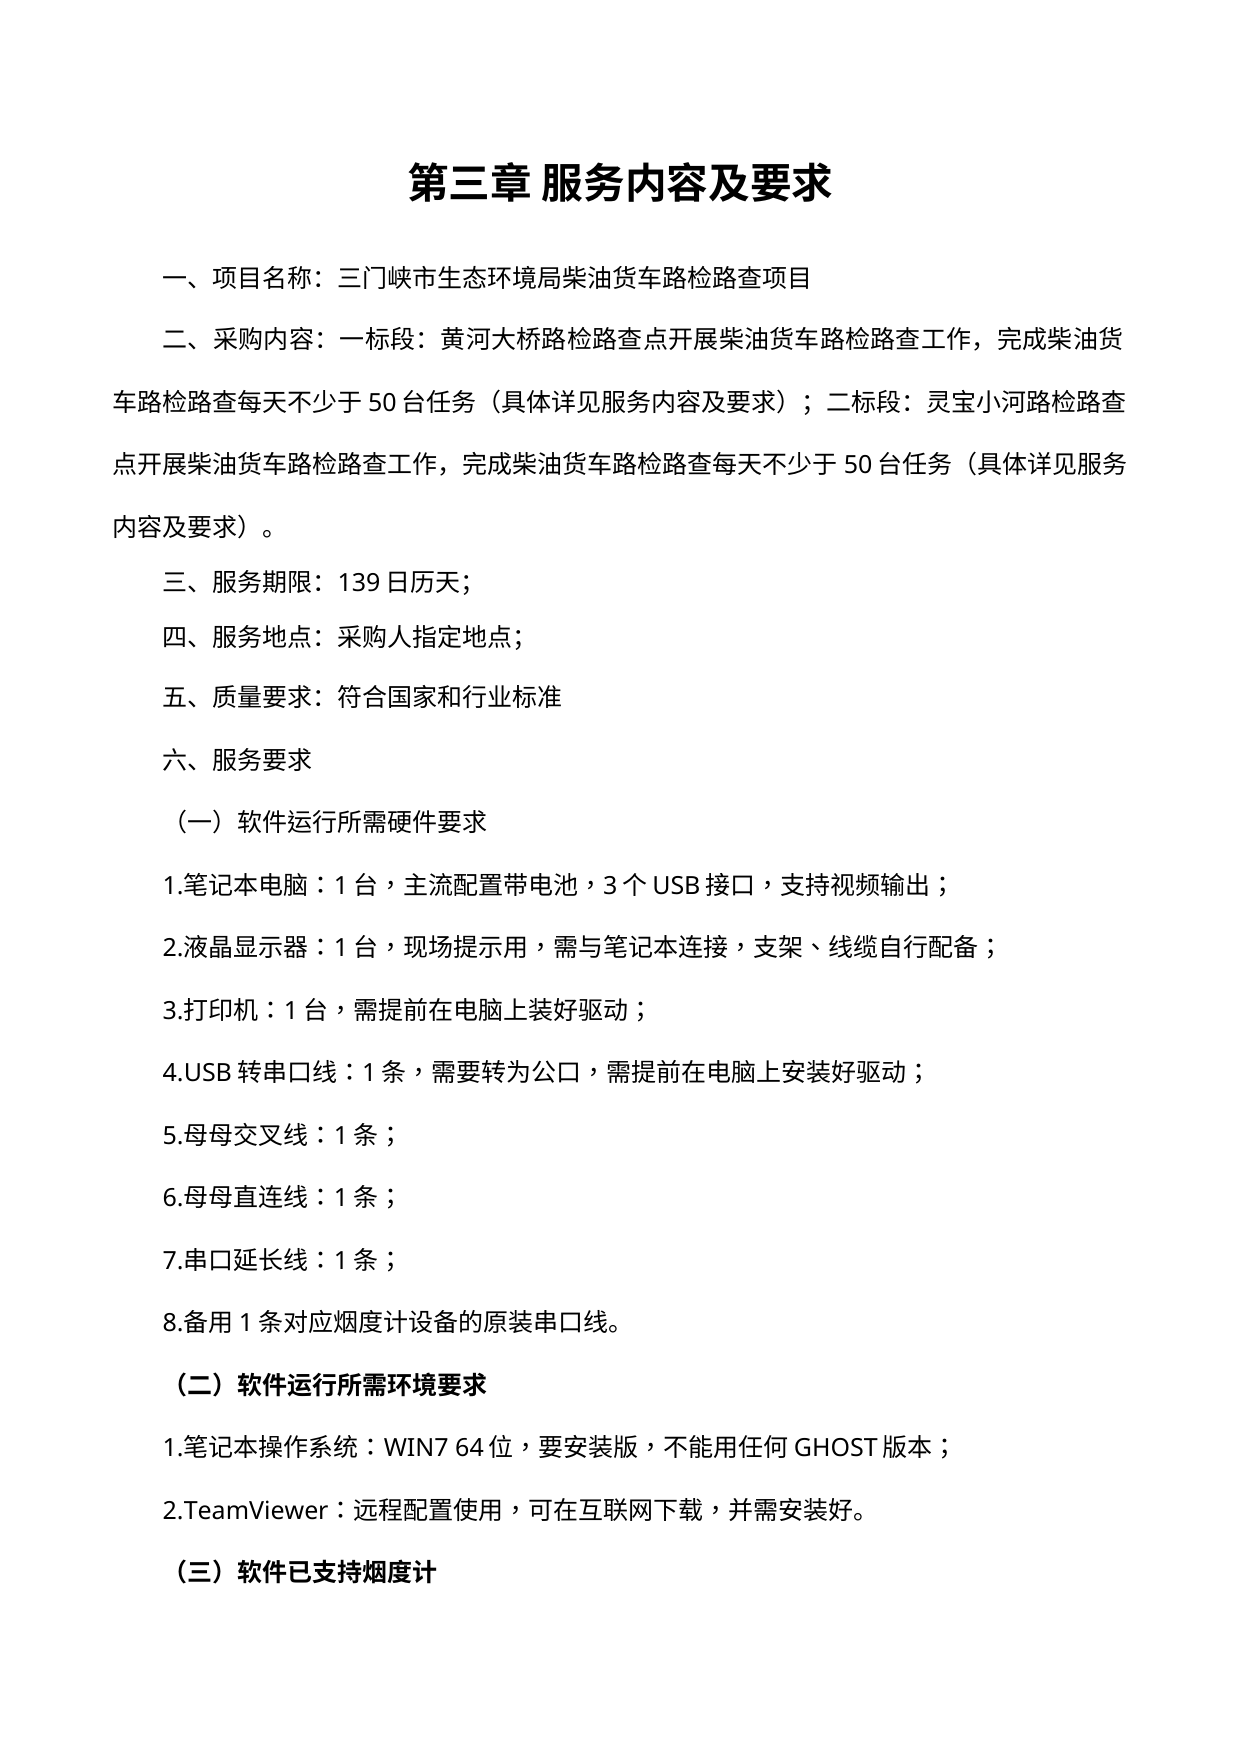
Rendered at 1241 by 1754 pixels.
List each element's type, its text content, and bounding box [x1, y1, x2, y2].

list 项目名称：三门峡市生态环境局柴油货车路检路查项目 [112, 244, 1128, 298]
list 1.笔记本操作系统：WIN7 64位，要安装版，不能用任何GHOST版本； [112, 1407, 1128, 1469]
text 三、服务期限：139日历天； [112, 548, 1128, 603]
list 二、采购内容：一标段：黄河大桥路检路查点开展柴油货车路检路查工作，完成柴油货车路检路查每天不少于50台任务（具体详见服务内容及要求）；二标段：灵宝小河路检路查点开展柴油货车路检路查工作，完成柴油货车路检路查每天不少于50台任务（具体详见服务内容及要求）。 [112, 298, 1128, 548]
list 1.笔记本电脑：1台，主流配置带电池，3个USB接口，支持视频输出； [112, 844, 1128, 907]
list （一）软件运行所需硬件要求 [112, 782, 1128, 844]
text 第三章 服务内容及要求 [112, 150, 1128, 210]
list （三）软件已支持烟度计 [112, 1532, 1128, 1594]
text 四、服务地点：采购人指定地点； [112, 603, 1128, 657]
list 3.打印机：1台，需提前在电脑上装好驱动； [112, 969, 1128, 1032]
list 六、服务要求 [112, 719, 1128, 782]
list （二）软件运行所需环境要求 [112, 1344, 1128, 1407]
list 2.TeamViewer：远程配置使用，可在互联网下载，并需安装好。 [112, 1469, 1128, 1532]
list 8.备用1条对应烟度计设备的原装串口线。 [112, 1282, 1128, 1344]
list 6.母母直连线：1条； [112, 1157, 1128, 1219]
list 5.母母交叉线：1条； [112, 1094, 1128, 1157]
list 2.液晶显示器：1台，现场提示用，需与笔记本连接，支架、线缆自行配备； [112, 907, 1128, 969]
list 7.串口延长线：1条； [112, 1219, 1128, 1282]
list 五、质量要求：符合国家和行业标准 [112, 657, 1128, 719]
list 4.USB转串口线：1条，需要转为公口，需提前在电脑上安装好驱动； [112, 1032, 1128, 1094]
